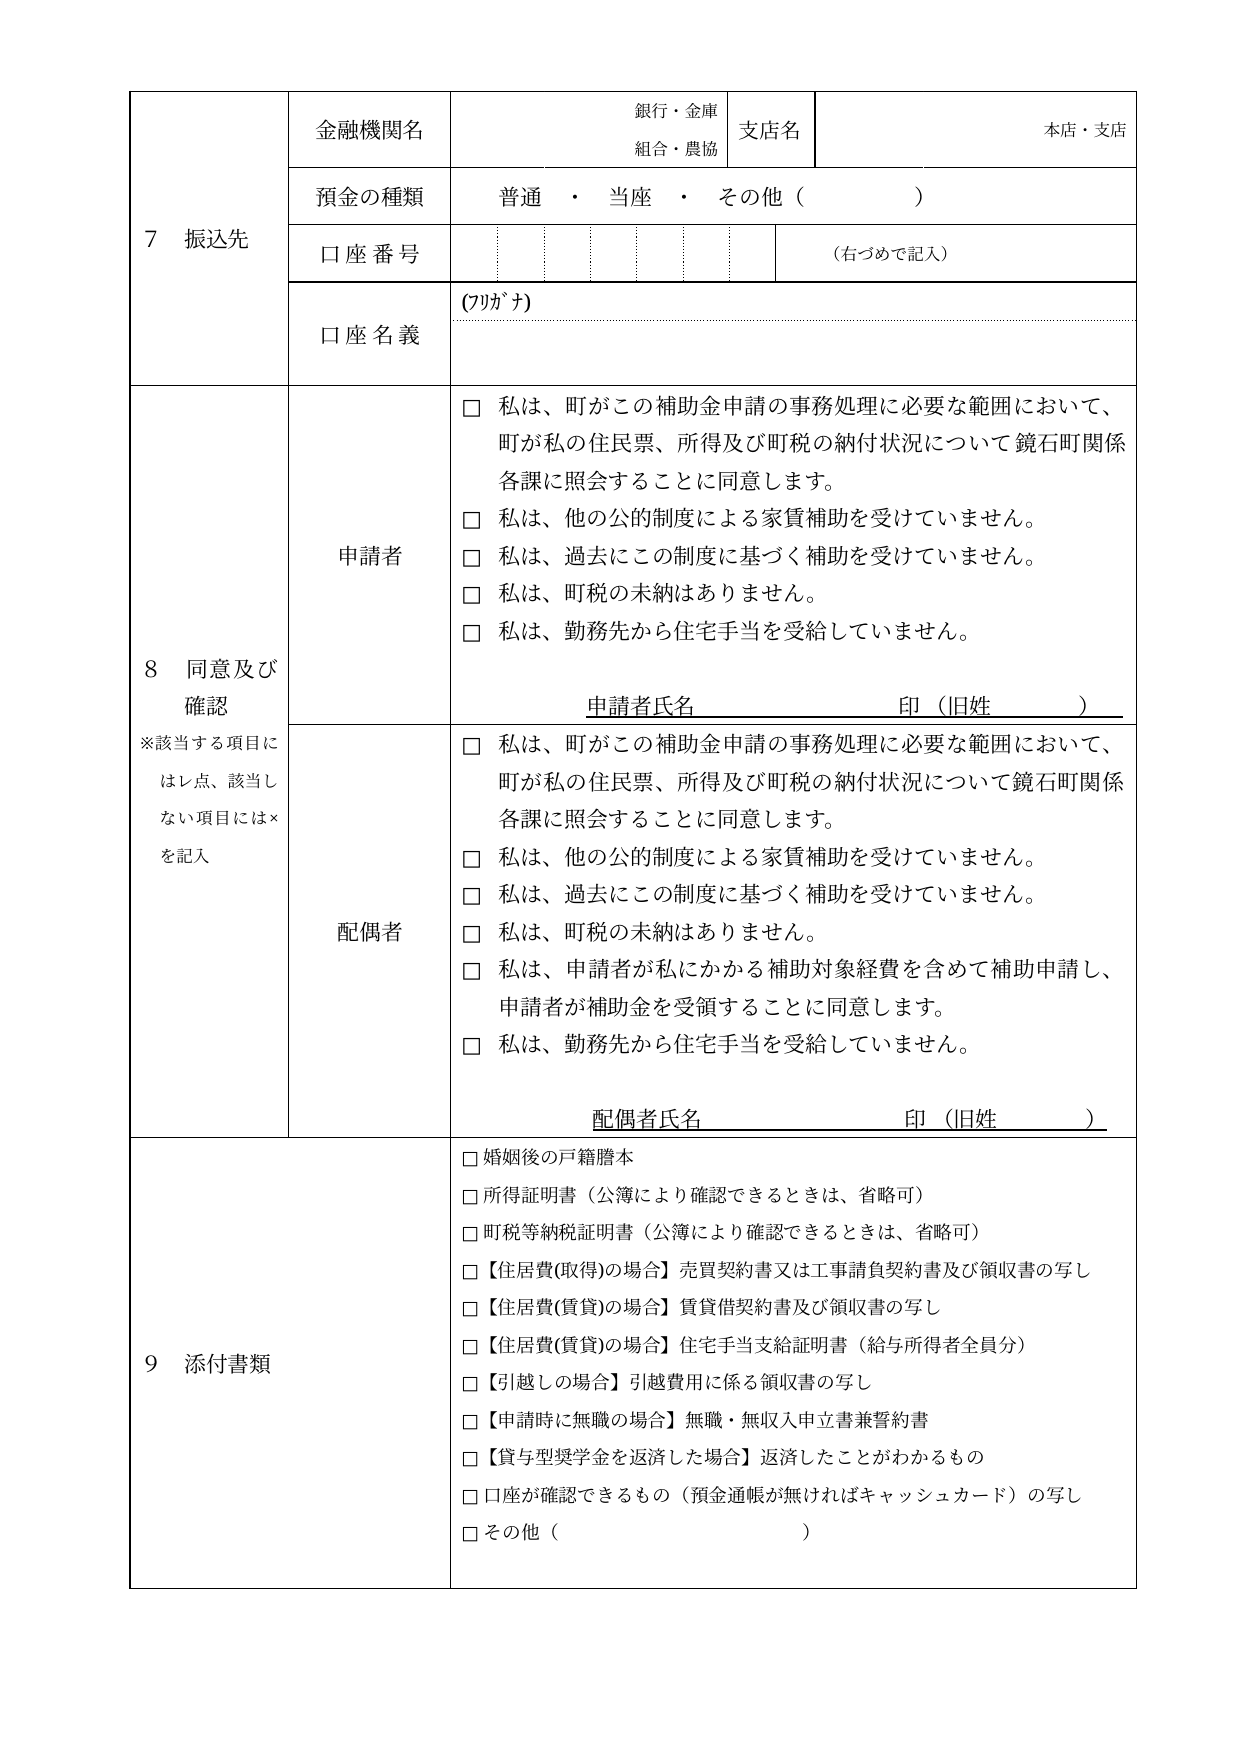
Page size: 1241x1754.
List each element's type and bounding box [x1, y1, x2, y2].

table_cell [119, 90, 1137, 1627]
